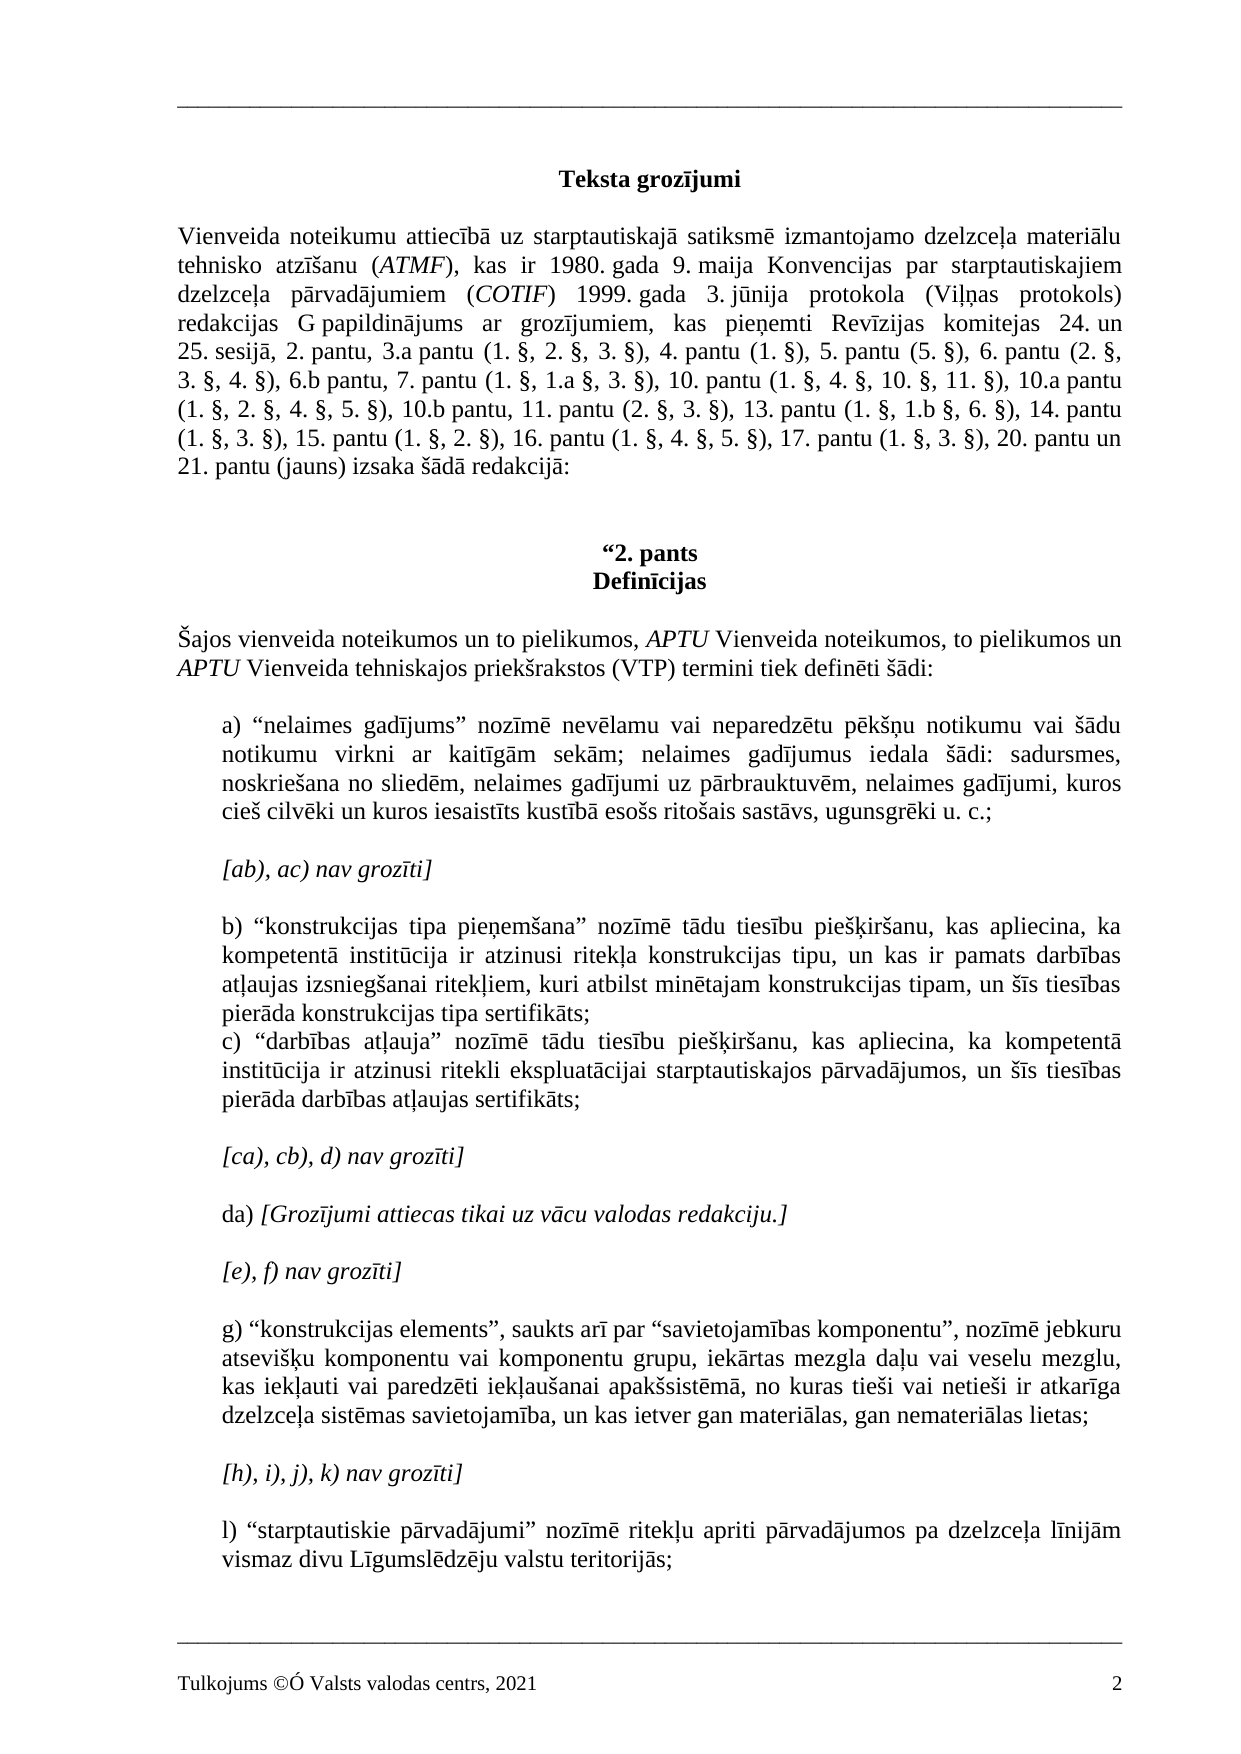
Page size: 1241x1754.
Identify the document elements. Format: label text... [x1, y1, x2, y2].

text “2. pants [177, 538, 1122, 566]
text da) [Grozījumi attiecas tikai uz vācu valodas redakciju.] [222, 1199, 1122, 1228]
text [e), f) nav grozīti] [222, 1256, 1122, 1285]
text [ca), cb), d) nav grozīti] [222, 1141, 1122, 1170]
subtitle Teksta grozījumi [177, 164, 1122, 193]
text [ab), ac) nav grozīti] [222, 854, 1122, 883]
text Šajos vienveida noteikumos un to pielikumos, APTU Vienveida noteikumos, to pielikumos un APTU Vienveida tehniskajos priekšrakstos (VTP) termini tiek definēti šādi: [177, 624, 1122, 681]
text Vienveida noteikumu attiecībā uz starptautiskajā satiksmē izmantojamo dzelzceļa materiālu tehnisko atzīšanu (ATMF), kas ir 1980. gada 9. maija Konvencijas par starptautiskajiem dzelzceļa pārvadājumiem (COTIF) 1999. gada 3. jūnija protokola (Viļņas protokols) redakcijas G papildinājums ar grozījumiem, kas pieņemti Revīzijas komitejas 24. un 25. sesijā, 2. pantu, 3.a pantu (1. §, 2. §, 3. §), 4. pantu (1. §), 5. pantu (5. §), 6. pantu (2. §, 3. §, 4. §), 6.b pantu, 7. pantu (1. §, 1.a §, 3. §), 10. pantu (1. §, 4. §, 10. §, 11. §), 10.a pantu (1. §, 2. §, 4. §, 5. §), 10.b pantu, 11. pantu (2. §, 3. §), 13. pantu (1. §, 1.b §, 6. §), 14. pantu (1. §, 3. §), 15. pantu (1. §, 2. §), 16. pantu (1. §, 4. §, 5. §), 17. pantu (1. §, 3. §), 20. pantu un 21. pantu (jauns) izsaka šādā redakcijā: [177, 221, 1122, 480]
text c) “darbības atļauja” nozīmē tādu tiesību piešķiršanu, kas apliecina, ka kompetentā institūcija ir atzinusi ritekli ekspluatācijai starptautiskajos pārvadājumos, un šīs tiesības pierāda darbības atļaujas sertifikāts; [222, 1026, 1122, 1113]
text a) “nelaimes gadījums” nozīmē nevēlamu vai neparedzētu pēkšņu notikumu vai šādu notikumu virkni ar kaitīgām sekām; nelaimes gadījumus iedala šādi: sadursmes, noskriešana no sliedēm, nelaimes gadījumi uz pārbrauktuvēm, nelaimes gadījumi, kuros cieš cilvēki un kuros iesaistīts kustībā esošs ritošais sastāvs, ugunsgrēki u. c.; [222, 710, 1122, 825]
text b) “konstrukcijas tipa pieņemšana” nozīmē tādu tiesību piešķiršanu, kas apliecina, ka kompetentā institūcija ir atzinusi ritekļa konstrukcijas tipu, un kas ir pamats darbības atļaujas izsniegšanai ritekļiem, kuri atbilst minētajam konstrukcijas tipam, un šīs tiesības pierāda konstrukcijas tipa sertifikāts; [222, 911, 1122, 1026]
text [h), i), j), k) nav grozīti] [222, 1458, 1122, 1486]
text g) “konstrukcijas elements”, saukts arī par “savietojamības komponentu”, nozīmē jebkuru atsevišķu komponentu vai komponentu grupu, iekārtas mezgla daļu vai veselu mezglu, kas iekļauti vai paredzēti iekļaušanai apakšsistēmā, no kuras tieši vai netieši ir atkarīga dzelzceļa sistēmas savietojamība, un kas ietver gan materiālas, gan nemateriālas lietas; [222, 1314, 1122, 1429]
text Definīcijas [177, 566, 1122, 595]
text l) “starptautiskie pārvadājumi” nozīmē ritekļu apriti pārvadājumos pa dzelzceļa līnijām vismaz divu Līgumslēdzēju valstu teritorijās; [222, 1515, 1122, 1573]
